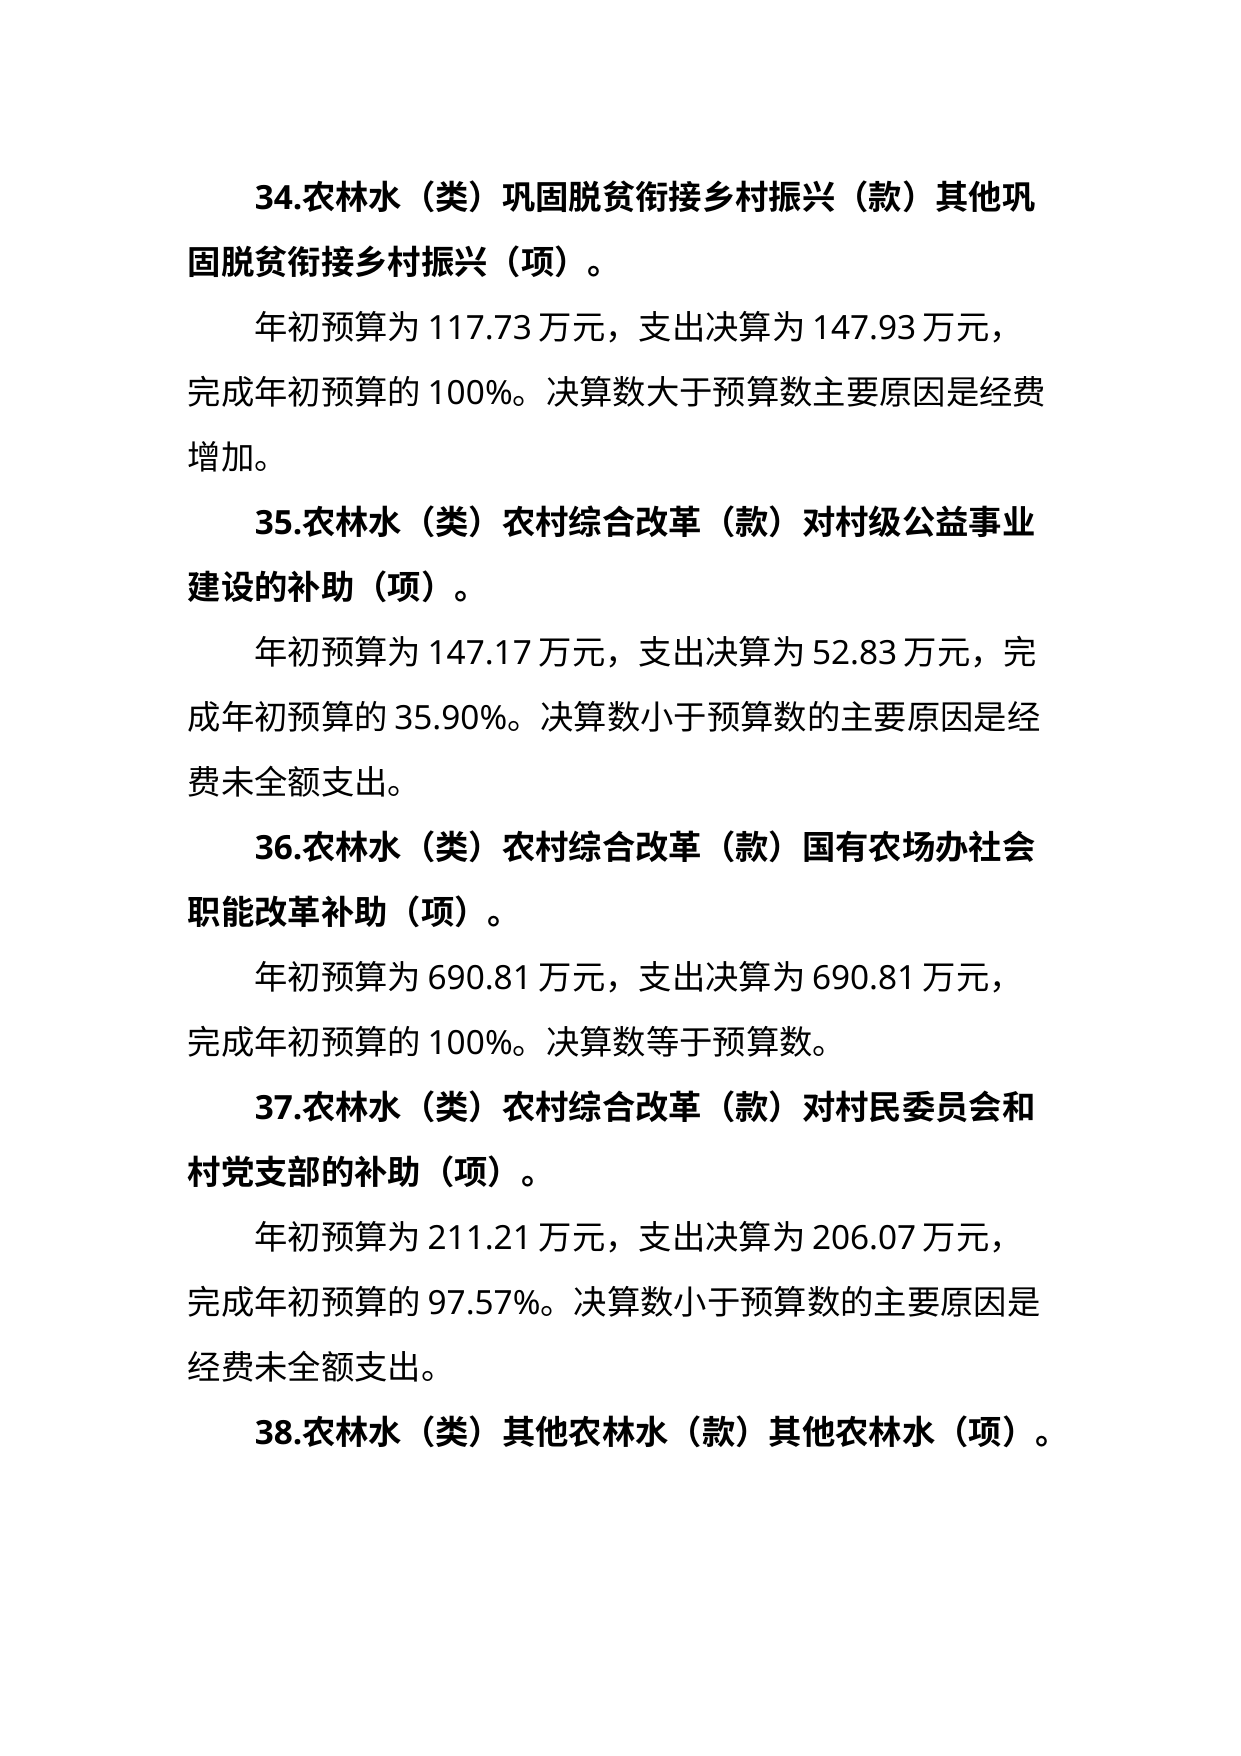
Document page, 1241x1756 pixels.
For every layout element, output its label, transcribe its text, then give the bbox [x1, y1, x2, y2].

text 37.农林水（类）农村综合改革（款）对村民委员会和村党支部的补助（项）。 [187, 1073, 1053, 1203]
text 34.农林水（类）巩固脱贫衔接乡村振兴（款）其他巩固脱贫衔接乡村振兴（项）。 [187, 163, 1053, 293]
text 35.农林水（类）农村综合改革（款）对村级公益事业建设的补助（项）。 [187, 488, 1053, 618]
text 38.农林水（类）其他农林水（款）其他农林水（项）。 [187, 1398, 1053, 1463]
text 年初预算为690.81万元，支出决算为690.81万元，完成年初预算的100%。决算数等于预算数。 [187, 943, 1053, 1073]
text 36.农林水（类）农村综合改革（款）国有农场办社会职能改革补助（项）。 [187, 813, 1053, 943]
text 年初预算为147.17万元，支出决算为52.83万元，完成年初预算的35.90%。决算数小于预算数的主要原因是经费未全额支出。 [187, 618, 1053, 813]
text 年初预算为117.73万元，支出决算为147.93万元，完成年初预算的100%。决算数大于预算数主要原因是经费增加。 [187, 293, 1053, 488]
text 年初预算为211.21万元，支出决算为206.07万元，完成年初预算的97.57%。决算数小于预算数的主要原因是经费未全额支出。 [187, 1203, 1053, 1398]
